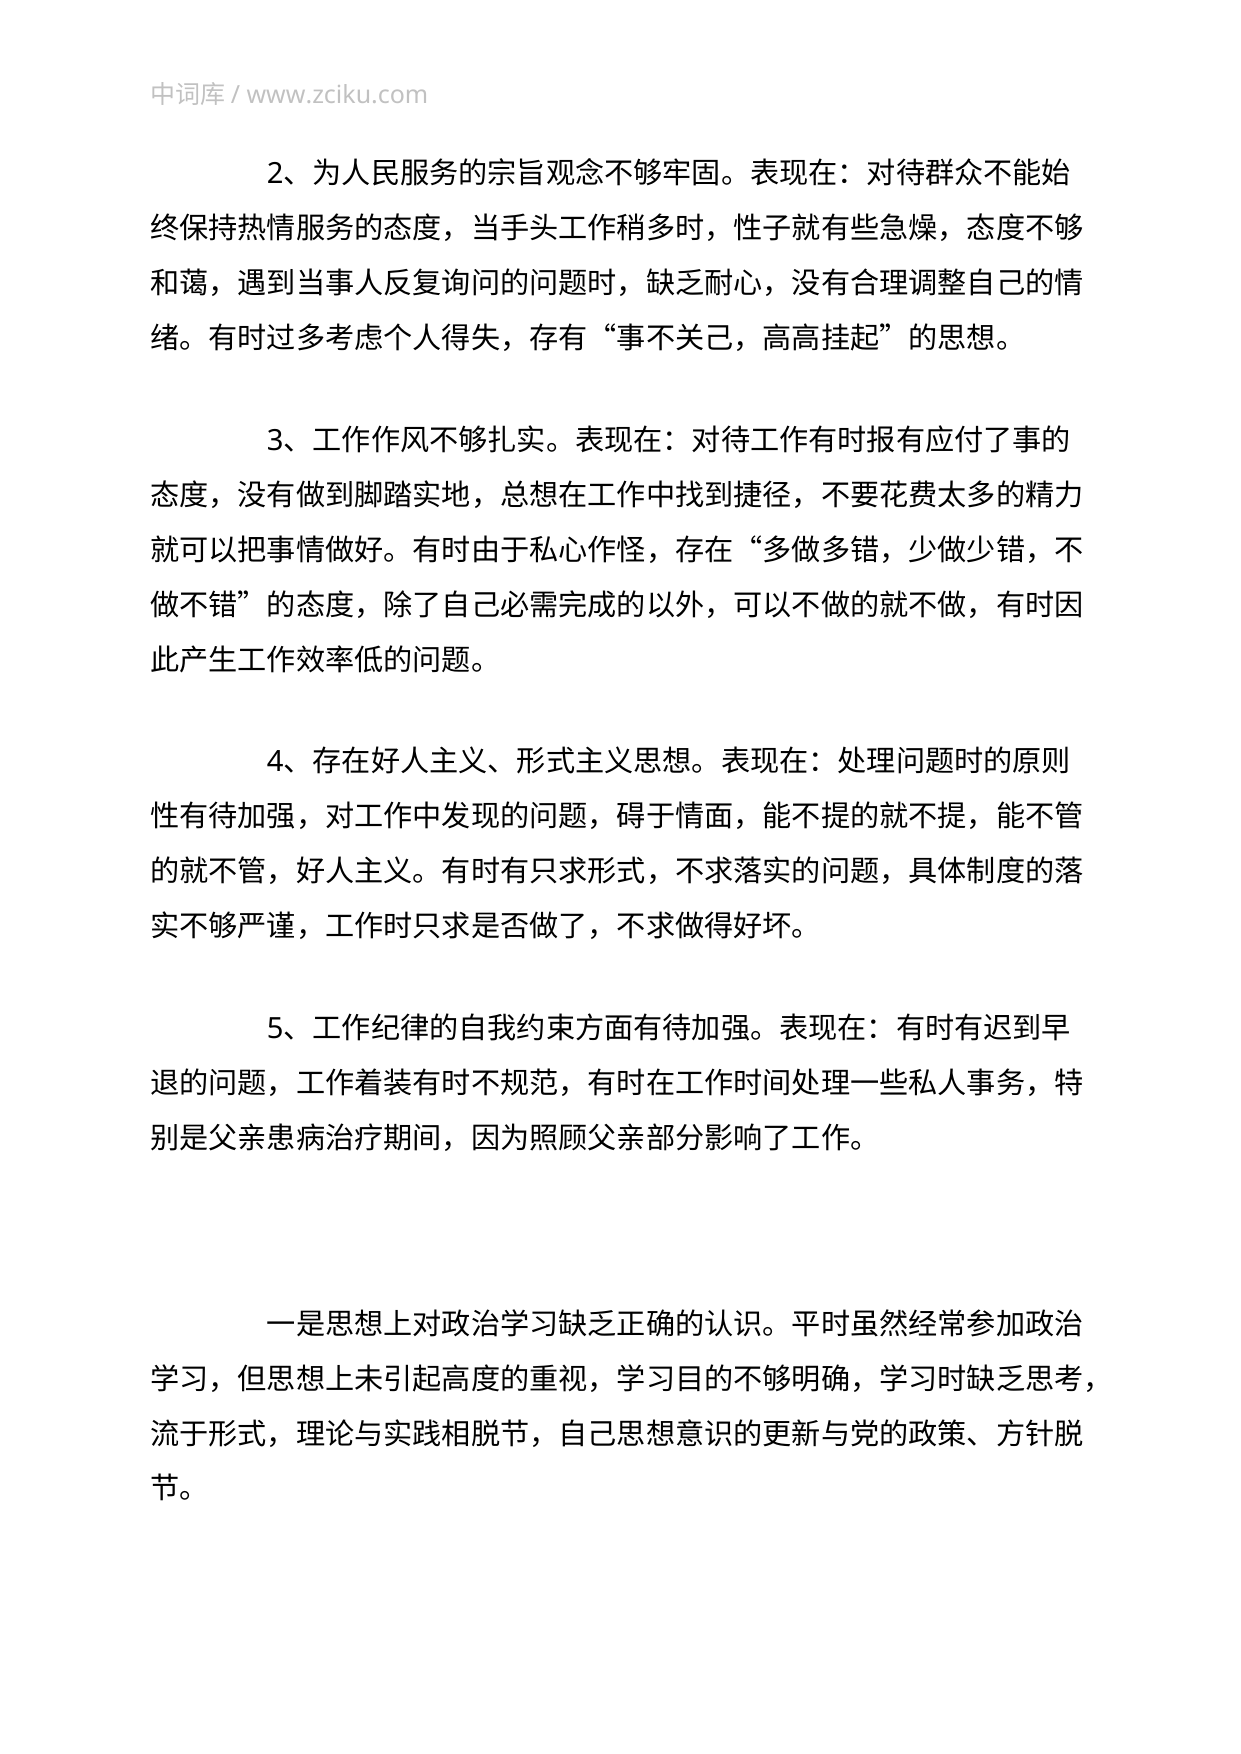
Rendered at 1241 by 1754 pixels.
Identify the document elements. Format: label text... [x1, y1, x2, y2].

text 5、工作纪律的自我约束方面有待加强。表现在：有时有迟到早退的问题，工作着装有时不规范，有时在工作时间处理一些私人事务，特别是父亲患病治疗期间，因为照顾父亲部分影响了工作。 [150, 1004, 1090, 1157]
text 一是思想上对政治学习缺乏正确的认识。平时虽然经常参加政治学习，但思想上未引起高度的重视，学习目的不够明确，学习时缺乏思考，流于形式，理论与实践相脱节，自己思想意识的更新与党的政策、方针脱节。 [150, 1300, 1090, 1507]
text 2、为人民服务的宗旨观念不够牢固。表现在：对待群众不能始终保持热情服务的态度，当手头工作稍多时，性子就有些急燥，态度不够和蔼，遇到当事人反复询问的问题时，缺乏耐心，没有合理调整自己的情绪。有时过多考虑个人得失，存有“事不关己，高高挂起”的思想。 [150, 150, 1090, 357]
text 4、存在好人主义、形式主义思想。表现在：处理问题时的原则性有待加强，对工作中发现的问题，碍于情面，能不提的就不提，能不管的就不管，好人主义。有时有只求形式，不求落实的问题，具体制度的落实不够严谨，工作时只求是否做了，不求做得好坏。 [150, 738, 1090, 945]
text 3、工作作风不够扎实。表现在：对待工作有时报有应付了事的态度，没有做到脚踏实地，总想在工作中找到捷径，不要花费太多的精力就可以把事情做好。有时由于私心作怪，存在“多做多错，少做少错，不做不错”的态度，除了自己必需完成的以外，可以不做的就不做，有时因此产生工作效率低的问题。 [150, 417, 1090, 678]
